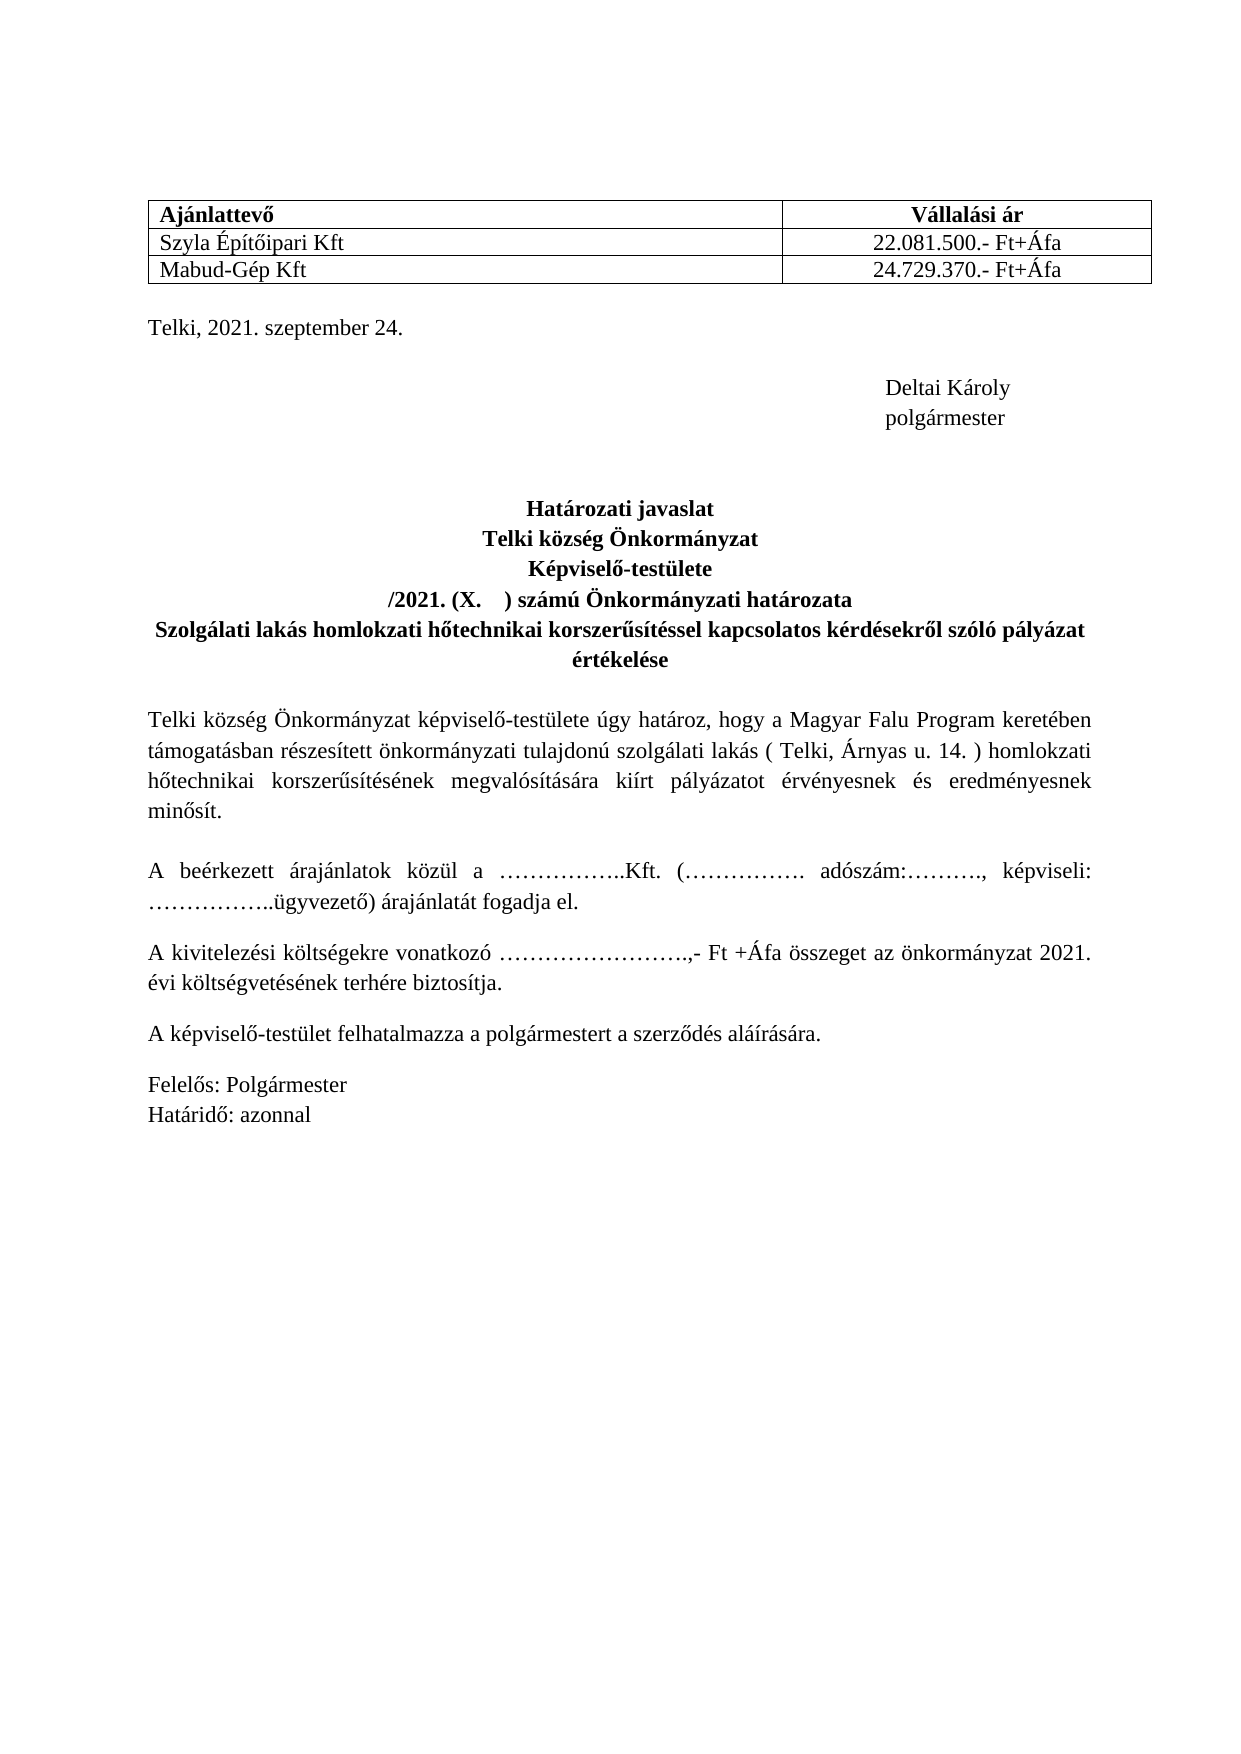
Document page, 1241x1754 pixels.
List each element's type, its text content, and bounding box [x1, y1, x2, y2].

text Felelős: Polgármester [148, 1071, 1093, 1097]
text A képviselő-testület felhatalmazza a polgármestert a szerződés aláírására. [148, 1020, 1093, 1046]
table_cell Mabud-Gép Kft [149, 256, 782, 282]
table_cell Szyla Építőipari Kft [149, 229, 782, 255]
table_header Vállalási ár [783, 201, 1151, 228]
text A kivitelezési költségekre vonatkozó …………………….,- Ft +Áfa összeget az önkormányzat 2021. évi költségvetésének terhére biztosítja. [148, 939, 1093, 995]
table_cell 22.081.500.- Ft+Áfa [783, 229, 1151, 255]
table_header Ajánlattevő [149, 201, 782, 228]
text Képviselő-testülete [148, 555, 1093, 582]
text Telki község Önkormányzat [148, 525, 1093, 552]
text Szolgálati lakás homlokzati hőtechnikai korszerűsítéssel kapcsolatos kérdésekről szóló pályázat értékelése [148, 616, 1093, 672]
text Telki, 2021. szeptember 24. [148, 314, 1093, 340]
text Határozati javaslat [148, 495, 1093, 521]
text Határidő: azonnal [148, 1101, 1093, 1128]
text Deltai Károly [148, 374, 1093, 401]
text A beérkezett árajánlatok közül a ……………..Kft. (……………. adószám:………., képviseli: ……………..ügyvezető) árajánlatát fogadja el. [148, 857, 1093, 914]
text polgármester [148, 404, 1093, 431]
text Telki község Önkormányzat képviselő-testülete úgy határoz, hogy a Magyar Falu Program keretében támogatásban részesített önkormányzati tulajdonú szolgálati lakás ( Telki, Árnyas u. 14. ) homlokzati hőtechnikai korszerűsítésének megvalósítására kiírt pályázatot érvényesnek és eredményesnek minősít. [148, 706, 1093, 823]
text /2021. (X. ) számú Önkormányzati határozata [148, 586, 1093, 612]
table_cell 24.729.370.- Ft+Áfa [783, 256, 1151, 282]
